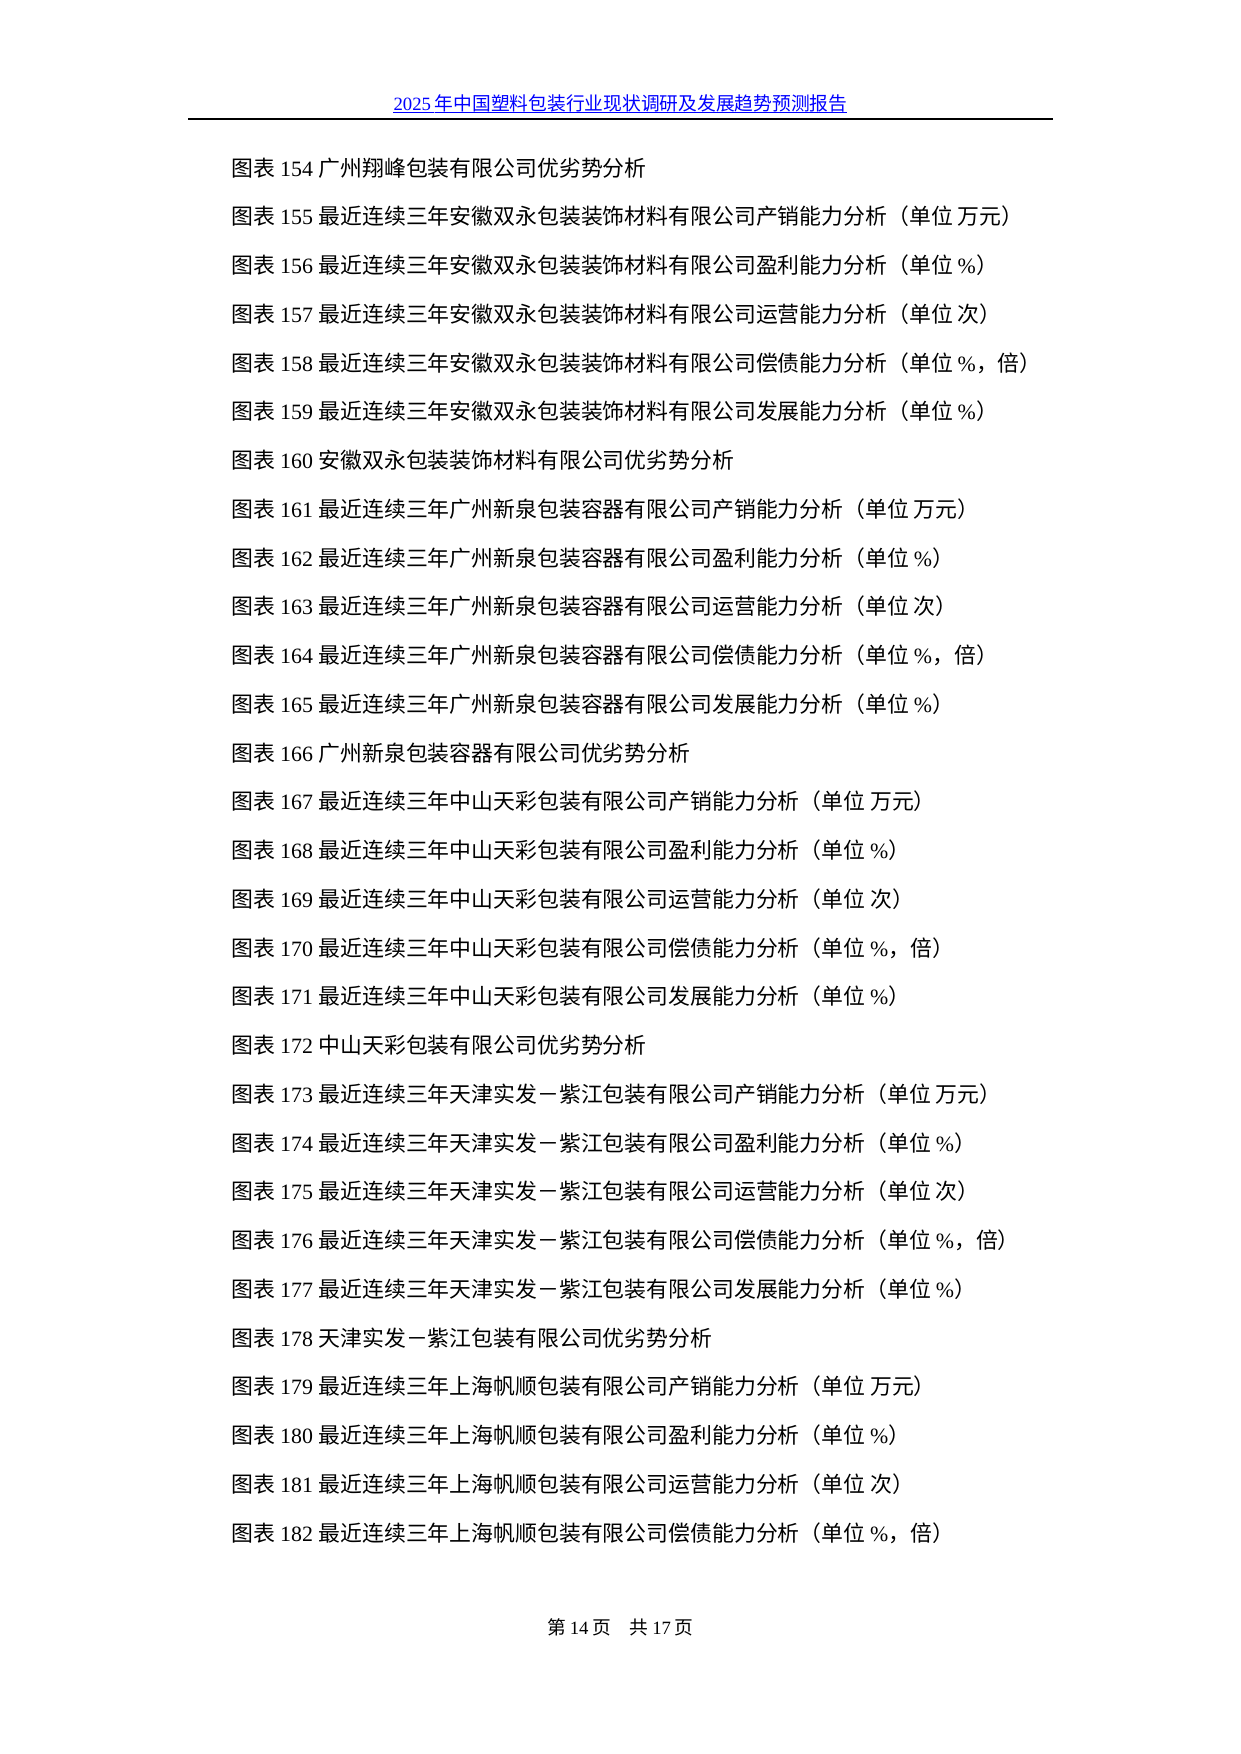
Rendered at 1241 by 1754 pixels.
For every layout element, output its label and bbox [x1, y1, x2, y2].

text [187, 150, 1053, 1548]
